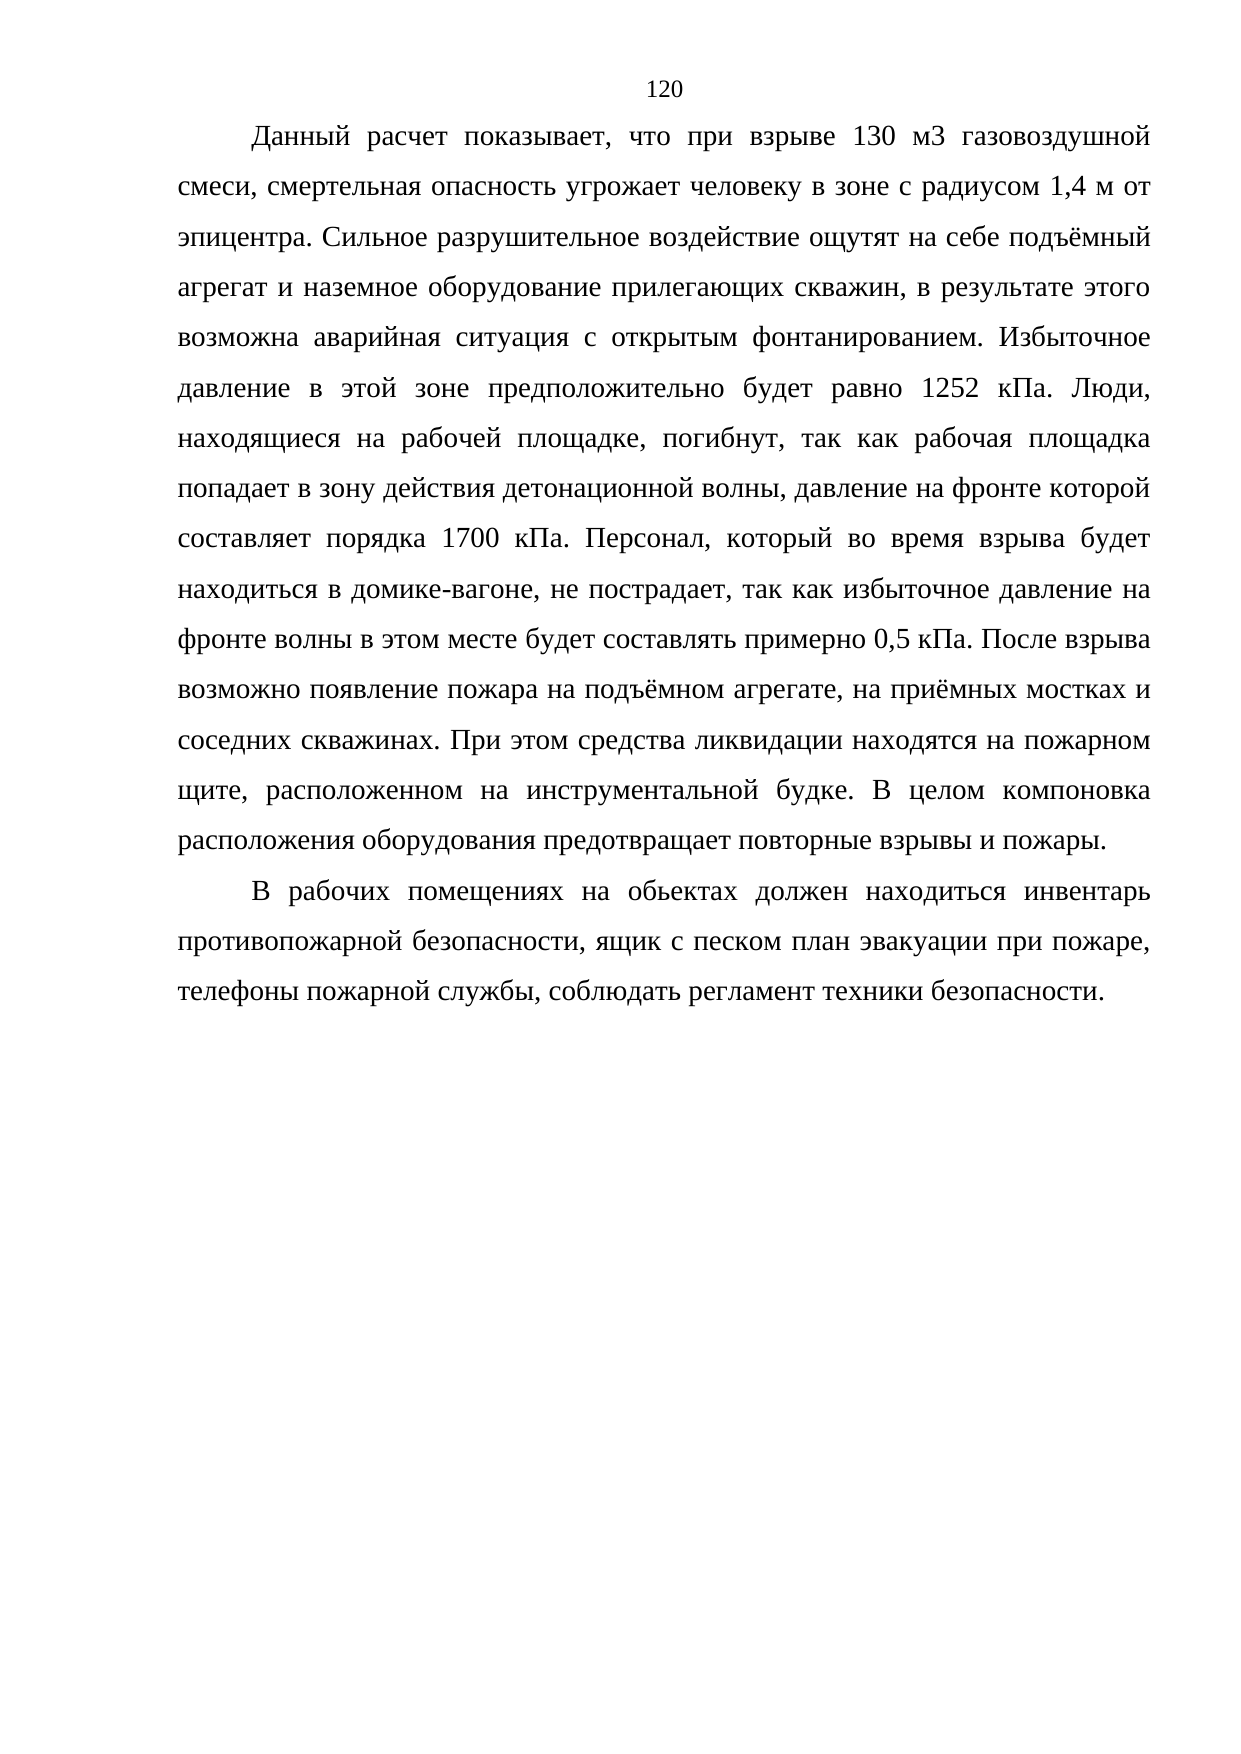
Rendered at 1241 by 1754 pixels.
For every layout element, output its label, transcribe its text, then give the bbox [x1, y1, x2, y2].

text Данный расчет показывает, что при взрыве 130 м3 газовоздушной смеси, смертельная опасность угрожает человеку в зоне с радиусом 1,4 м от эпицентра. Сильное разрушительное воздействие ощутят на себе подъёмный агрегат и наземное оборудование прилегающих скважин, в результате этого возможна аварийная ситуация с открытым фонтанированием. Избыточное давление в этой зоне предположительно будет равно 1252 кПа. Люди, находящиеся на рабочей площадке, погибнут, так как рабочая площадка попадает в зону действия детонационной волны, давление на фронте которой составляет порядка 1700 кПа. Персонал, который во время взрыва будет находиться в домике-вагоне, не пострадает, так как избыточное давление на фронте волны в этом месте будет составлять примерно 0,5 кПа. После взрыва возможно появление пожара на подъёмном агрегате, на приёмных мостках и соседних скважинах. При этом средства ликвидации находятся на пожарном щите, расположенном на инструментальной будке. В целом компоновка расположения оборудования предотвращает повторные взрывы и пожары. [177, 118, 1152, 856]
text В рабочих помещениях на обьектах должен находиться инвентарь противопожарной безопасности, ящик с песком план эвакуации при пожаре, телефоны пожарной службы, соблюдать регламент техники безопасности. [177, 873, 1152, 1007]
